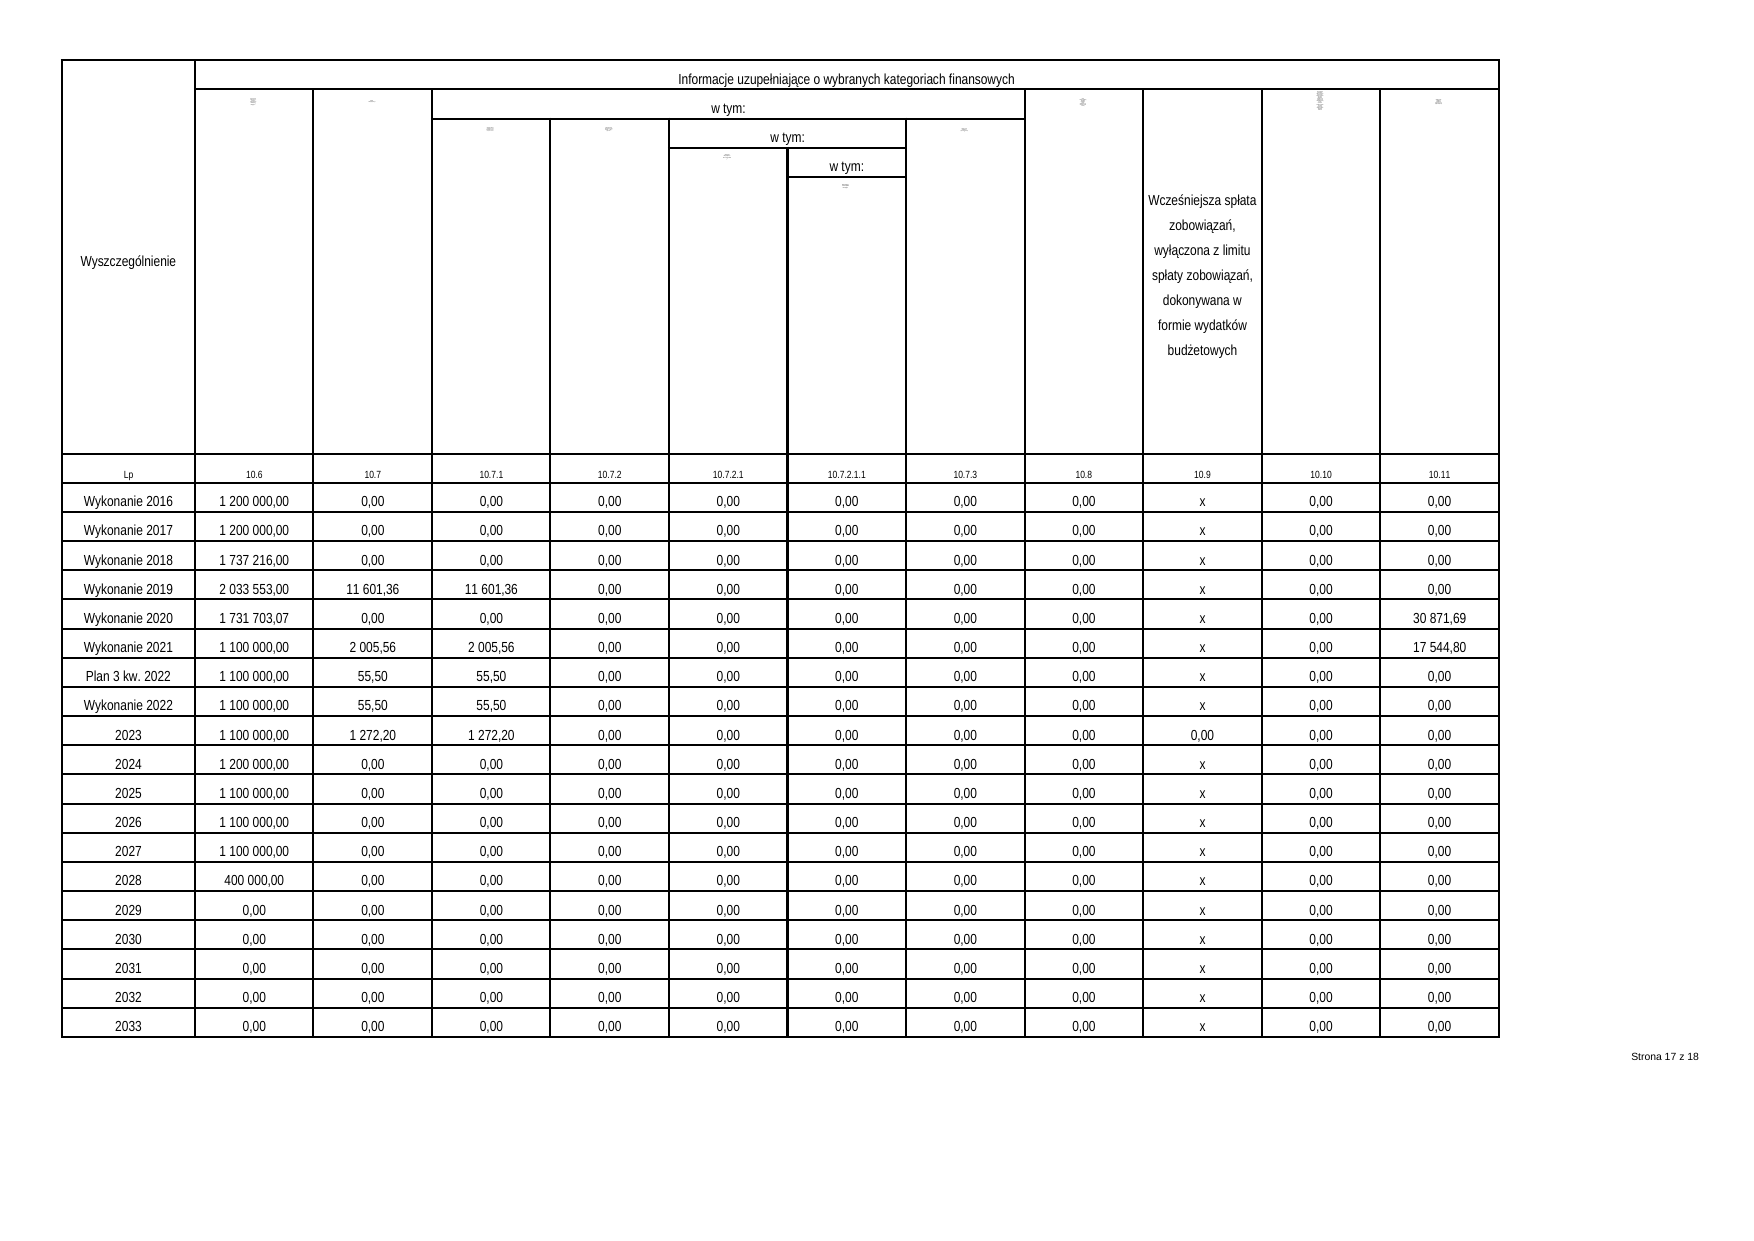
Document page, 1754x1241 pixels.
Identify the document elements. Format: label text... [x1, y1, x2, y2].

table_cell 10.7.3 [907, 455, 1024, 482]
table_cell 0,00 [1026, 746, 1142, 773]
table_cell x [1144, 600, 1261, 627]
table_cell 10.11 [1381, 455, 1498, 482]
table_cell 0,00 [670, 630, 786, 657]
table_cell 0,00 [907, 542, 1024, 569]
table_cell 0,00 [1026, 484, 1142, 511]
table_cell 0,00 [789, 717, 905, 744]
table_cell 0,00 [551, 1009, 668, 1036]
table_cell 0,00 [670, 688, 786, 715]
table_cell 0,00 [907, 980, 1024, 1007]
table_cell 0,00 [907, 892, 1024, 919]
table_cell 0,00 [670, 1009, 786, 1036]
table_cell 0,00 [551, 892, 668, 919]
table_cell 0,00 [1144, 717, 1261, 744]
table_cell 1 200 000,00 [196, 513, 312, 540]
table_cell 0,00 [551, 775, 668, 802]
table_cell 0,00 [907, 513, 1024, 540]
table_cell 55,50 [314, 659, 431, 686]
table_cell 0,00 [314, 600, 431, 627]
table_cell 1 200 000,00 [196, 746, 312, 773]
table_cell 0,00 [670, 892, 786, 919]
table_cell 0,00 [433, 746, 549, 773]
table_cell x [1144, 688, 1261, 715]
table_cell 0,00 [551, 542, 668, 569]
table_cell 0,00 [789, 600, 905, 627]
table_cell 0,00 [314, 892, 431, 919]
table_cell 2030 [63, 921, 194, 948]
table_cell 0,00 [1263, 1009, 1379, 1036]
table_cell 0,00 [1263, 688, 1379, 715]
table_cell 400 000,00 [196, 863, 312, 890]
table_cell 0,00 [907, 775, 1024, 802]
table_cell x [1144, 775, 1261, 802]
table_cell x [1144, 921, 1261, 948]
table_cell [551, 120, 668, 452]
table_cell 0,00 [907, 717, 1024, 744]
table_cell 10.7.1 [433, 455, 549, 482]
table_cell 0,00 [551, 746, 668, 773]
table_cell 0,00 [1026, 775, 1142, 802]
table_cell [789, 178, 905, 452]
table_cell 11 601,36 [314, 571, 431, 598]
table_cell 0,00 [314, 1009, 431, 1036]
table_cell 0,00 [789, 775, 905, 802]
table_cell 2025 [63, 775, 194, 802]
table_cell 0,00 [907, 834, 1024, 861]
table_cell 0,00 [551, 659, 668, 686]
table_cell [314, 90, 431, 452]
table_cell 0,00 [1026, 921, 1142, 948]
table_cell [907, 120, 1024, 452]
table_cell 0,00 [1026, 863, 1142, 890]
table_cell 0,00 [433, 921, 549, 948]
table_cell 0,00 [907, 1009, 1024, 1036]
table_cell 2 033 553,00 [196, 571, 312, 598]
table_cell Wykonanie 2016 [63, 484, 194, 511]
table_cell 0,00 [789, 1009, 905, 1036]
table_cell 0,00 [551, 513, 668, 540]
table_cell 17 544,80 [1381, 630, 1498, 657]
table_cell 10.7.2.1 [670, 455, 786, 482]
table_cell 0,00 [1026, 600, 1142, 627]
table_cell 0,00 [789, 484, 905, 511]
table_cell 0,00 [1263, 834, 1379, 861]
table_cell 0,00 [1263, 950, 1379, 977]
table_cell 0,00 [1381, 571, 1498, 598]
table_cell 10.7 [314, 455, 431, 482]
table_cell 0,00 [433, 834, 549, 861]
table_cell 0,00 [196, 892, 312, 919]
table_cell 0,00 [1026, 513, 1142, 540]
table_cell 2026 [63, 805, 194, 832]
table_cell [196, 90, 312, 452]
table_cell 1 100 000,00 [196, 630, 312, 657]
table_cell 1 100 000,00 [196, 805, 312, 832]
table_cell 0,00 [789, 950, 905, 977]
table_cell w tym: [670, 120, 905, 147]
table_cell 0,00 [907, 950, 1024, 977]
table_cell w tym: [789, 149, 905, 176]
table_cell 0,00 [433, 950, 549, 977]
table_cell 0,00 [1381, 980, 1498, 1007]
table_cell 0,00 [1263, 717, 1379, 744]
table_cell 0,00 [1263, 542, 1379, 569]
table_cell 0,00 [314, 834, 431, 861]
table_cell 0,00 [1026, 805, 1142, 832]
table_cell 0,00 [433, 484, 549, 511]
table_cell 0,00 [670, 542, 786, 569]
table_cell 0,00 [433, 1009, 549, 1036]
table_cell 0,00 [789, 571, 905, 598]
table_cell 0,00 [670, 863, 786, 890]
table_cell x [1144, 513, 1261, 540]
table_cell 0,00 [1263, 980, 1379, 1007]
table_cell 0,00 [1026, 542, 1142, 569]
table_cell 2 005,56 [314, 630, 431, 657]
table_cell 0,00 [551, 980, 668, 1007]
table_cell 0,00 [907, 805, 1024, 832]
table_cell 1 100 000,00 [196, 659, 312, 686]
table_cell Wcześniejsza spłata zobowiązań, wyłączona z limitu spłaty zobowiązań, dokonywana w formie wydatków budżetowych [1144, 90, 1261, 452]
table_cell 0,00 [551, 834, 668, 861]
table_cell 2029 [63, 892, 194, 919]
table_cell Plan 3 kw. 2022 [63, 659, 194, 686]
table_cell 0,00 [433, 892, 549, 919]
table_cell x [1144, 542, 1261, 569]
table_cell [1381, 90, 1498, 452]
table_cell 0,00 [789, 659, 905, 686]
table_cell [670, 149, 786, 452]
table_cell 1 100 000,00 [196, 688, 312, 715]
table_cell 0,00 [1263, 863, 1379, 890]
table_cell 0,00 [1381, 513, 1498, 540]
table_cell 0,00 [1026, 950, 1142, 977]
table_cell x [1144, 863, 1261, 890]
table_cell 0,00 [1263, 921, 1379, 948]
table_cell 0,00 [670, 980, 786, 1007]
table_cell 0,00 [1263, 892, 1379, 919]
table_cell 0,00 [1381, 921, 1498, 948]
table_cell 2 005,56 [433, 630, 549, 657]
table_cell 1 200 000,00 [196, 484, 312, 511]
table_cell 0,00 [1026, 1009, 1142, 1036]
table_cell 0,00 [670, 513, 786, 540]
table_cell 0,00 [670, 805, 786, 832]
table_cell 0,00 [551, 863, 668, 890]
table_cell 0,00 [907, 630, 1024, 657]
table_cell 0,00 [907, 484, 1024, 511]
table_cell x [1144, 980, 1261, 1007]
table_cell x [1144, 805, 1261, 832]
table_cell 0,00 [1263, 746, 1379, 773]
table_cell 0,00 [670, 571, 786, 598]
table_cell x [1144, 834, 1261, 861]
table_cell 0,00 [789, 513, 905, 540]
table_cell 0,00 [1263, 600, 1379, 627]
table_cell 0,00 [314, 950, 431, 977]
table_cell x [1144, 630, 1261, 657]
table_cell 0,00 [433, 980, 549, 1007]
table_cell 0,00 [789, 805, 905, 832]
table_cell 0,00 [789, 980, 905, 1007]
table_cell 55,50 [433, 659, 549, 686]
table_cell 10.6 [196, 455, 312, 482]
table_cell 2023 [63, 717, 194, 744]
table_cell 0,00 [551, 717, 668, 744]
table_cell 0,00 [789, 921, 905, 948]
table_cell 0,00 [1026, 659, 1142, 686]
table_cell Wykonanie 2022 [63, 688, 194, 715]
table_cell 0,00 [907, 659, 1024, 686]
table_cell 0,00 [551, 805, 668, 832]
table_cell 2031 [63, 950, 194, 977]
table_cell 1 100 000,00 [196, 834, 312, 861]
table_cell 0,00 [551, 688, 668, 715]
table_cell 0,00 [551, 950, 668, 977]
table_cell 0,00 [789, 688, 905, 715]
table_cell 0,00 [1026, 717, 1142, 744]
table_cell 0,00 [551, 921, 668, 948]
table_cell 0,00 [1381, 892, 1498, 919]
table_cell 0,00 [433, 775, 549, 802]
table_cell 0,00 [196, 980, 312, 1007]
table_cell 0,00 [1026, 834, 1142, 861]
table_cell 0,00 [670, 746, 786, 773]
table_cell 0,00 [1263, 775, 1379, 802]
table_cell 0,00 [1263, 484, 1379, 511]
table_cell 0,00 [433, 863, 549, 890]
table_cell 0,00 [314, 542, 431, 569]
table_cell 0,00 [433, 600, 549, 627]
table_cell [1026, 90, 1142, 452]
table_header Wyszczególnienie [63, 61, 194, 452]
table_cell 10.10 [1263, 455, 1379, 482]
table_cell 0,00 [314, 863, 431, 890]
table_cell 0,00 [789, 630, 905, 657]
table_cell 0,00 [670, 950, 786, 977]
table_cell 0,00 [670, 921, 786, 948]
table_cell 0,00 [1026, 688, 1142, 715]
table_cell 0,00 [1263, 571, 1379, 598]
table_cell 0,00 [433, 542, 549, 569]
table_cell 0,00 [789, 863, 905, 890]
table_cell 55,50 [433, 688, 549, 715]
table_cell 0,00 [1381, 834, 1498, 861]
table_cell 2024 [63, 746, 194, 773]
table_cell 1 272,20 [433, 717, 549, 744]
table_header Informacje uzupełniające o wybranych kategoriach finansowych [196, 61, 1498, 88]
table_cell Wykonanie 2019 [63, 571, 194, 598]
table_cell 55,50 [314, 688, 431, 715]
table_cell 2033 [63, 1009, 194, 1036]
table_cell 0,00 [789, 834, 905, 861]
table_cell 0,00 [196, 921, 312, 948]
table_cell w tym: [433, 90, 1024, 117]
table_cell 10.7.2.1.1 [789, 455, 905, 482]
table_cell 0,00 [1263, 805, 1379, 832]
table_cell 0,00 [551, 571, 668, 598]
table_cell x [1144, 746, 1261, 773]
table_cell 0,00 [907, 746, 1024, 773]
table_cell Lp [63, 455, 194, 482]
table_cell Wykonanie 2017 [63, 513, 194, 540]
table_cell 1 731 703,07 [196, 600, 312, 627]
table_cell 1 272,20 [314, 717, 431, 744]
table_cell 0,00 [907, 921, 1024, 948]
table_cell 0,00 [670, 659, 786, 686]
table_cell 0,00 [314, 921, 431, 948]
table_cell x [1144, 659, 1261, 686]
table_cell 0,00 [1381, 775, 1498, 802]
table_cell 2028 [63, 863, 194, 890]
table_cell 0,00 [196, 950, 312, 977]
table_cell 0,00 [314, 746, 431, 773]
table_cell 0,00 [314, 775, 431, 802]
table_cell 0,00 [1381, 484, 1498, 511]
table_cell 0,00 [1263, 630, 1379, 657]
table_cell 0,00 [789, 746, 905, 773]
table_cell 2032 [63, 980, 194, 1007]
table_cell 0,00 [433, 513, 549, 540]
table_cell 0,00 [670, 717, 786, 744]
table_cell 0,00 [789, 542, 905, 569]
table_cell 0,00 [551, 630, 668, 657]
table_cell 0,00 [907, 863, 1024, 890]
table_cell Wykonanie 2020 [63, 600, 194, 627]
table_cell 0,00 [1381, 805, 1498, 832]
table_cell 0,00 [1381, 688, 1498, 715]
table_cell [433, 120, 549, 452]
table_cell 2027 [63, 834, 194, 861]
table_cell 0,00 [1381, 863, 1498, 890]
table_cell 0,00 [1381, 717, 1498, 744]
table_cell 0,00 [551, 484, 668, 511]
table_cell 0,00 [1381, 542, 1498, 569]
table_cell Wykonanie 2018 [63, 542, 194, 569]
table_cell 0,00 [314, 513, 431, 540]
table_cell 0,00 [1381, 746, 1498, 773]
table_cell 0,00 [314, 484, 431, 511]
table_cell 0,00 [1026, 980, 1142, 1007]
table_cell 0,00 [196, 1009, 312, 1036]
table_cell x [1144, 892, 1261, 919]
table_cell 10.7.2 [551, 455, 668, 482]
table_cell 1 737 216,00 [196, 542, 312, 569]
table_cell 0,00 [907, 688, 1024, 715]
table_cell 1 100 000,00 [196, 717, 312, 744]
table_cell [1263, 90, 1379, 452]
table_cell 0,00 [1263, 513, 1379, 540]
table_cell 0,00 [907, 600, 1024, 627]
table_cell 10.9 [1144, 455, 1261, 482]
table_cell 0,00 [1381, 659, 1498, 686]
table_cell 0,00 [1381, 1009, 1498, 1036]
table_cell 0,00 [314, 805, 431, 832]
table_cell 11 601,36 [433, 571, 549, 598]
table_cell 0,00 [670, 775, 786, 802]
table_cell 30 871,69 [1381, 600, 1498, 627]
table_cell 0,00 [1263, 659, 1379, 686]
table_cell 0,00 [1381, 950, 1498, 977]
table_cell x [1144, 1009, 1261, 1036]
table_cell 0,00 [1026, 892, 1142, 919]
table_cell Wykonanie 2021 [63, 630, 194, 657]
table_cell x [1144, 950, 1261, 977]
table_cell 10.8 [1026, 455, 1142, 482]
table_cell x [1144, 484, 1261, 511]
table_cell x [1144, 571, 1261, 598]
table_cell 0,00 [1026, 571, 1142, 598]
table_cell Strona 17 z 18 [62, 1036, 1703, 1123]
table_cell 0,00 [670, 834, 786, 861]
table_cell 1 100 000,00 [196, 775, 312, 802]
table_cell 0,00 [551, 600, 668, 627]
table_cell 0,00 [670, 600, 786, 627]
table_cell 0,00 [433, 805, 549, 832]
table_cell 0,00 [789, 892, 905, 919]
table_cell 0,00 [907, 571, 1024, 598]
table_cell 0,00 [670, 484, 786, 511]
table_cell 0,00 [1026, 630, 1142, 657]
table_cell 0,00 [314, 980, 431, 1007]
